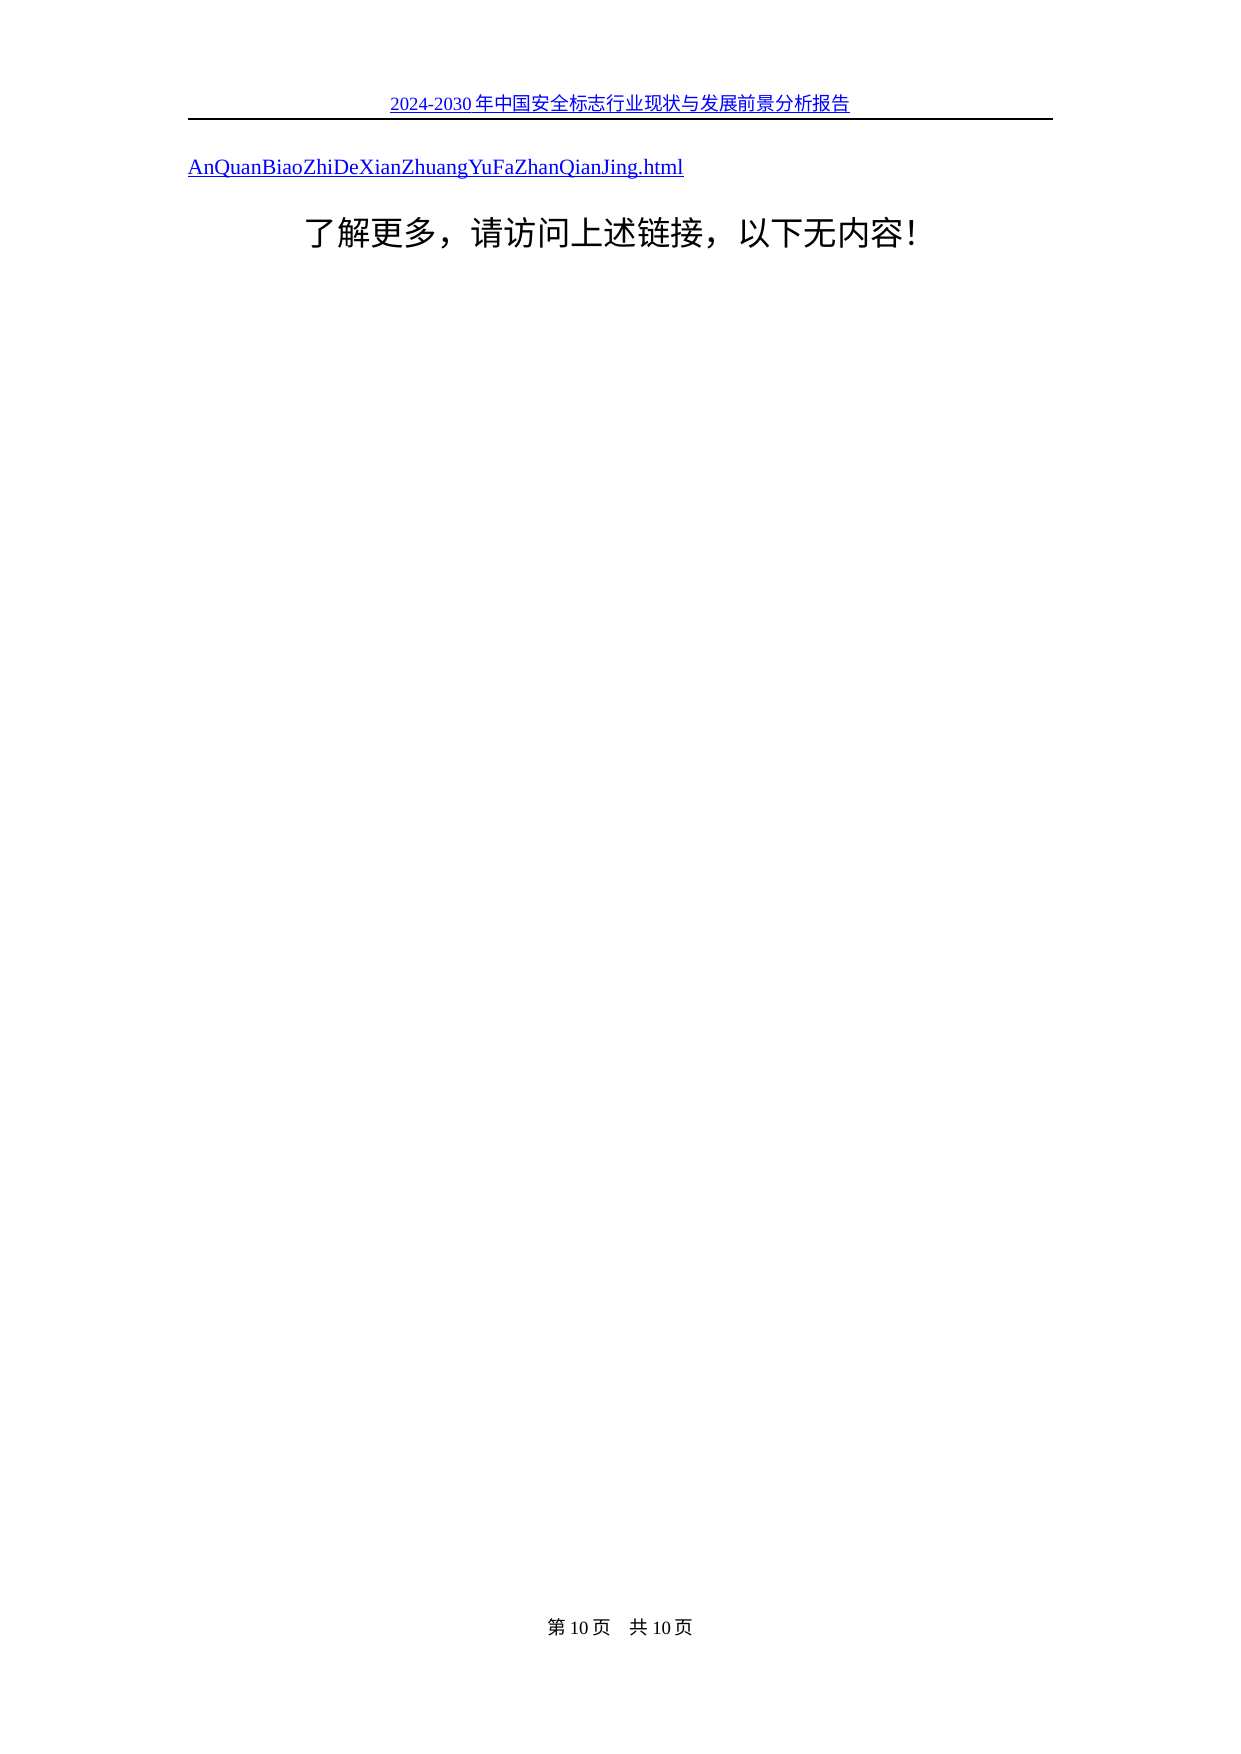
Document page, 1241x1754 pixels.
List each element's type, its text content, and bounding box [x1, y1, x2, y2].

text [187, 150, 1053, 183]
title 了解更多，请访问上述链接，以下无内容！ [187, 199, 1053, 264]
